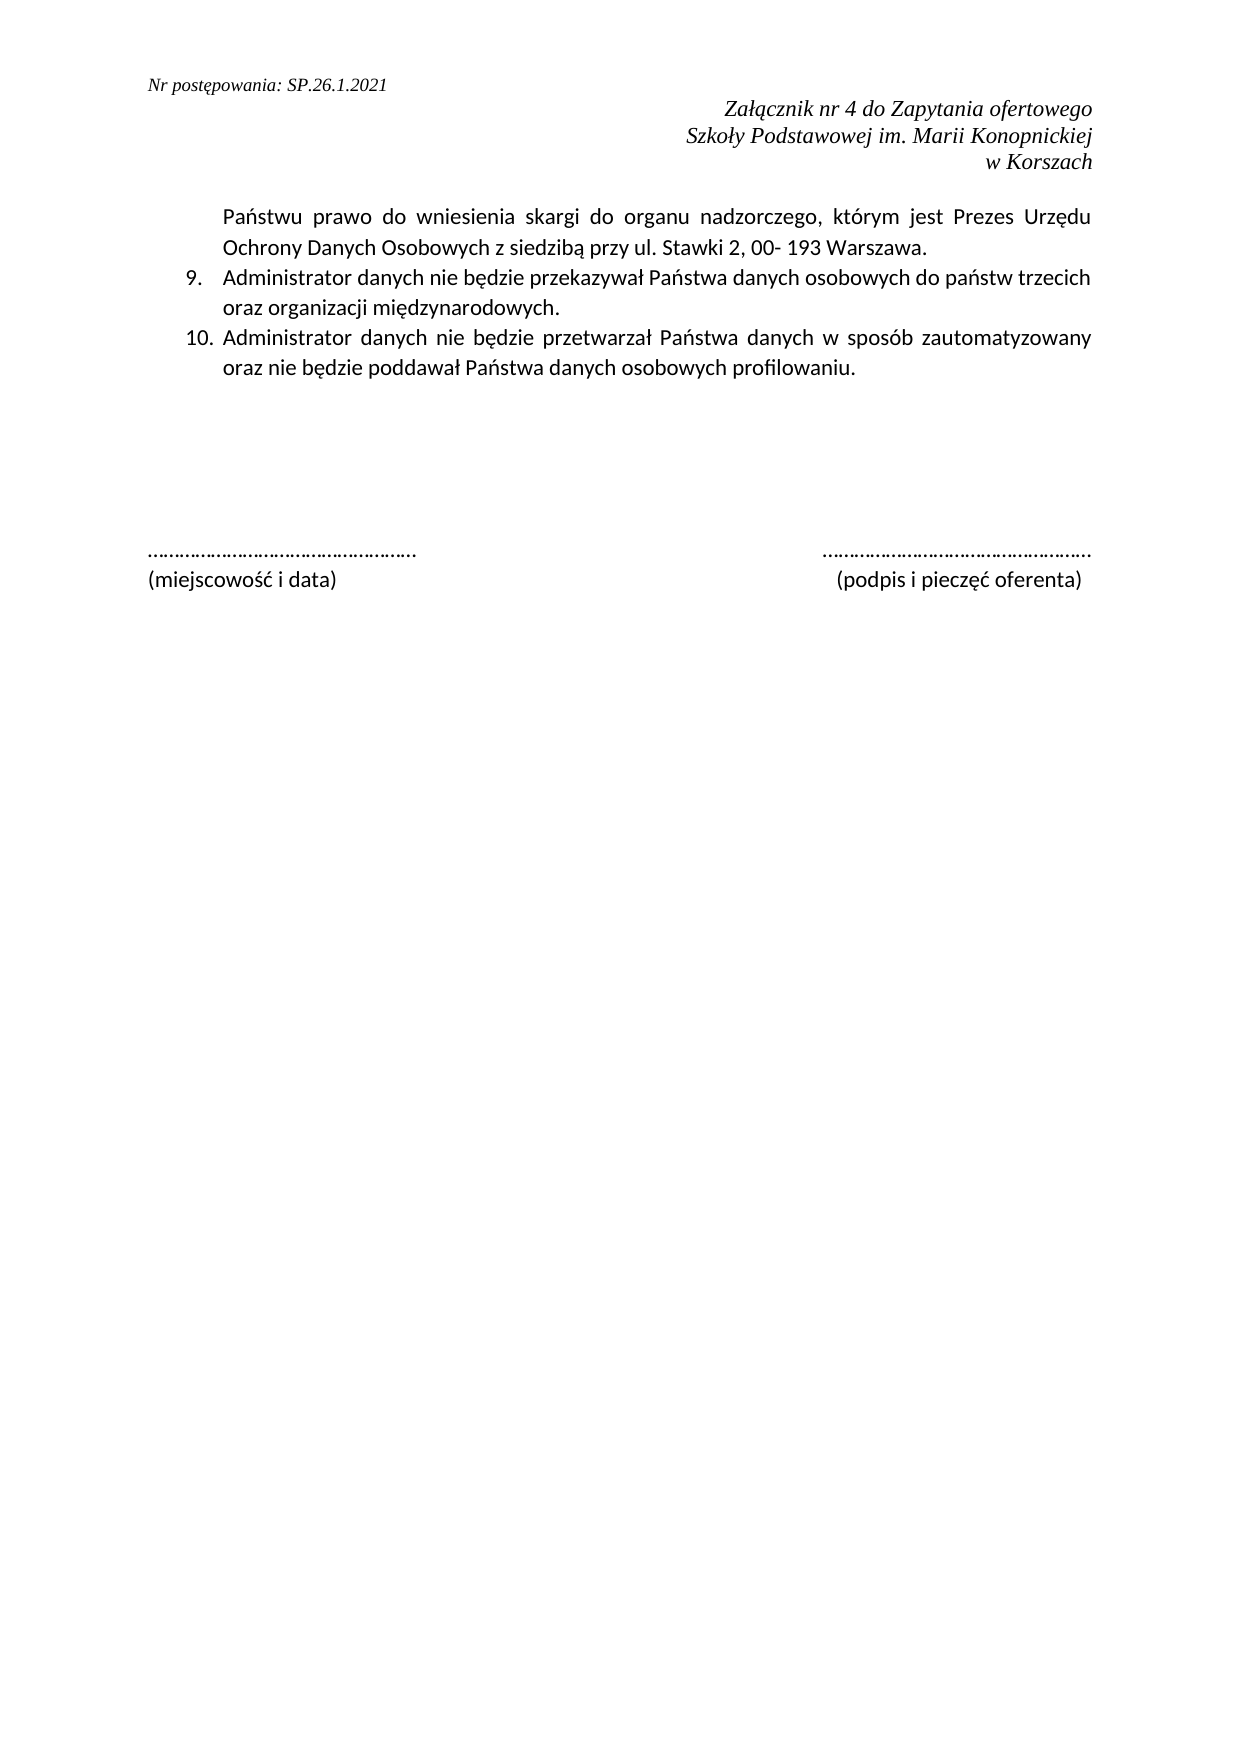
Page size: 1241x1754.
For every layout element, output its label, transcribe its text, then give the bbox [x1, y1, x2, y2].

list Administrator danych nie będzie przekazywał Państwa danych osobowych do państw trzecich oraz organizacji międzynarodowych. [185, 263, 1093, 321]
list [185, 202, 1093, 261]
list Administrator danych nie będzie przetwarzał Państwa danych w sposób zautomatyzowany oraz nie będzie poddawał Państwa danych osobowych profilowaniu. [185, 323, 1093, 381]
text …………………………………………… …………………………………………… (miejscowość i data) (podpis i pieczęć oferenta) [148, 535, 1093, 593]
